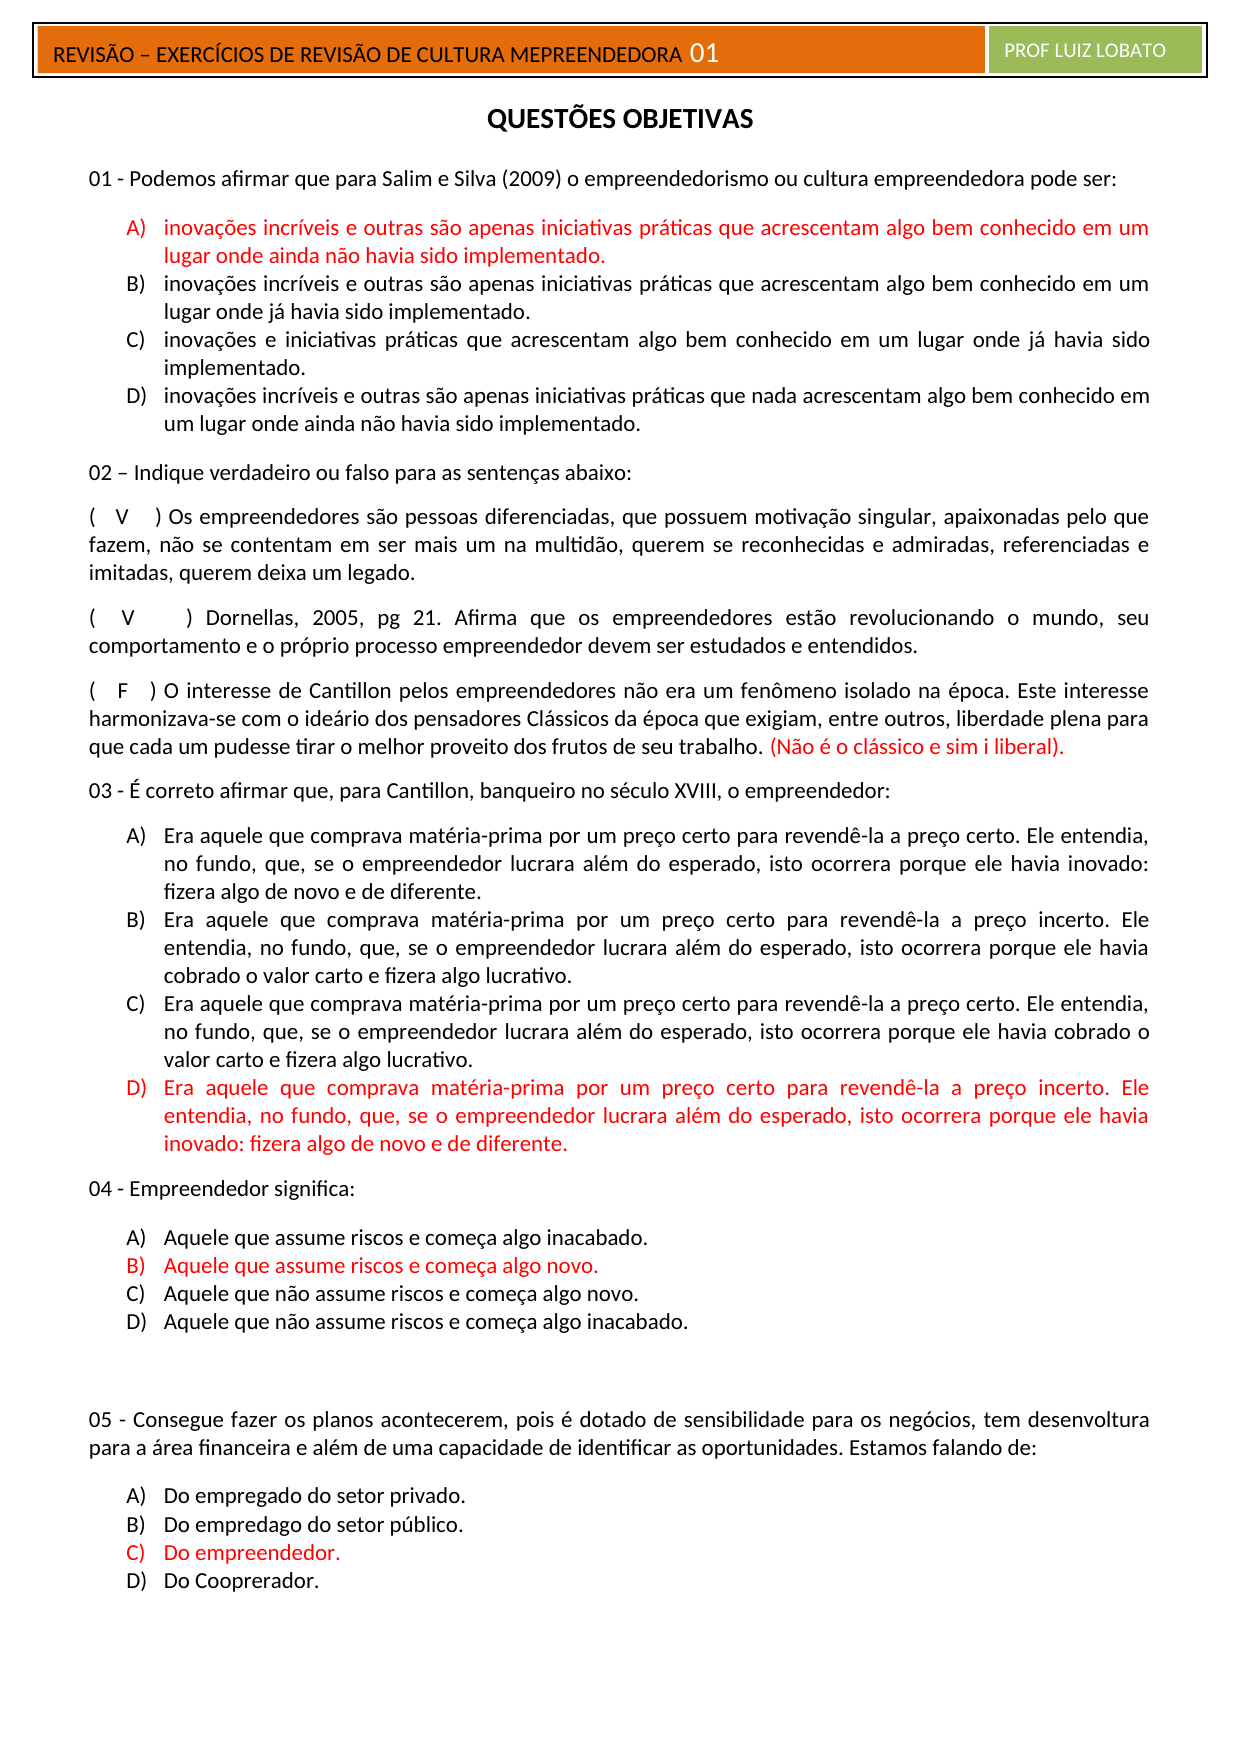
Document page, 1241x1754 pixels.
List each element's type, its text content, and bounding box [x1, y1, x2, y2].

text 03 - É correto afirmar que, para Cantillon, banqueiro no século XVIII, o empreendedor: [89, 777, 1152, 804]
list inovações incríveis e outras são apenas iniciativas práticas que nada acrescentam algo bem conhecido em um lugar onde ainda não havia sido implementado. [126, 381, 1152, 437]
text 05 - Consegue fazer os planos acontecerem, pois é dotado de sensibilidade para os negócios, tem desenvoltura para a área financeira e além de uma capacidade de identificar as oportunidades. Estamos falando de: [89, 1405, 1152, 1461]
list inovações e iniciativas práticas que acrescentam algo bem conhecido em um lugar onde já havia sido implementado. [126, 325, 1152, 381]
list Era aquele que comprava matéria-prima por um preço certo para revendê-la a preço incerto. Ele entendia, no fundo, que, se o empreendedor lucrara além do esperado, isto ocorrera porque ele havia cobrado o valor carto e fizera algo lucrativo. [126, 905, 1152, 989]
list Aquele que não assume riscos e começa algo novo. [126, 1279, 1152, 1307]
list Aquele que assume riscos e começa algo novo. [126, 1251, 1152, 1279]
list Do empregado do setor privado. [126, 1482, 1152, 1510]
list Era aquele que comprava matéria-prima por um preço certo para revendê-la a preço incerto. Ele entendia, no fundo, que, se o empreendedor lucrara além do esperado, isto ocorrera porque ele havia inovado: fizera algo de novo e de diferente. [126, 1073, 1152, 1157]
list Era aquele que comprava matéria-prima por um preço certo para revendê-la a preço certo. Ele entendia, no fundo, que, se o empreendedor lucrara além do esperado, isto ocorrera porque ele havia cobrado o valor carto e fizera algo lucrativo. [126, 989, 1152, 1073]
list Aquele que não assume riscos e começa algo inacabado. [126, 1307, 1152, 1335]
text 01 - Podemos afirmar que para Salim e Silva (2009) o empreendedorismo ou cultura empreendedora pode ser: [89, 164, 1152, 192]
list inovações incríveis e outras são apenas iniciativas práticas que acrescentam algo bem conhecido em um lugar onde ainda não havia sido implementado. [126, 213, 1152, 269]
list Era aquele que comprava matéria-prima por um preço certo para revendê-la a preço certo. Ele entendia, no fundo, que, se o empreendedor lucrara além do esperado, isto ocorrera porque ele havia inovado: fizera algo de novo e de diferente. [126, 821, 1152, 905]
list Do Cooprerador. [126, 1566, 1152, 1594]
list Aquele que assume riscos e começa algo inacabado. [126, 1223, 1152, 1251]
text 04 - Empreendedor significa: [89, 1174, 1152, 1202]
list inovações incríveis e outras são apenas iniciativas práticas que acrescentam algo bem conhecido em um lugar onde já havia sido implementado. [126, 269, 1152, 325]
text ( F ) O interesse de Cantillon pelos empreendedores não era um fenômeno isolado na época. Este interesse harmonizava-se com o ideário dos pensadores Clássicos da época que exigiam, entre outros, liberdade plena para que cada um pudesse tirar o melhor proveito dos frutos de seu trabalho. (Não é o clássico e sim i liberal). [89, 676, 1152, 760]
text 02 – Indique verdadeiro ou falso para as sentenças abaixo: [89, 458, 1152, 486]
list Do empreendedor. [126, 1538, 1152, 1566]
text ( V ) Os empreendedores são pessoas diferenciadas, que possuem motivação singular, apaixonadas pelo que fazem, não se contentam em ser mais um na multidão, querem se reconhecidas e admiradas, referenciadas e imitadas, querem deixa um legado. [89, 502, 1152, 586]
text QUESTÕES OBJETIVAS [89, 100, 1152, 136]
list Do empredago do setor público. [126, 1510, 1152, 1538]
text ( V ) Dornellas, 2005, pg 21. Afirma que os empreendedores estão revolucionando o mundo, seu comportamento e o próprio processo empreendedor devem ser estudados e entendidos. [89, 603, 1152, 659]
